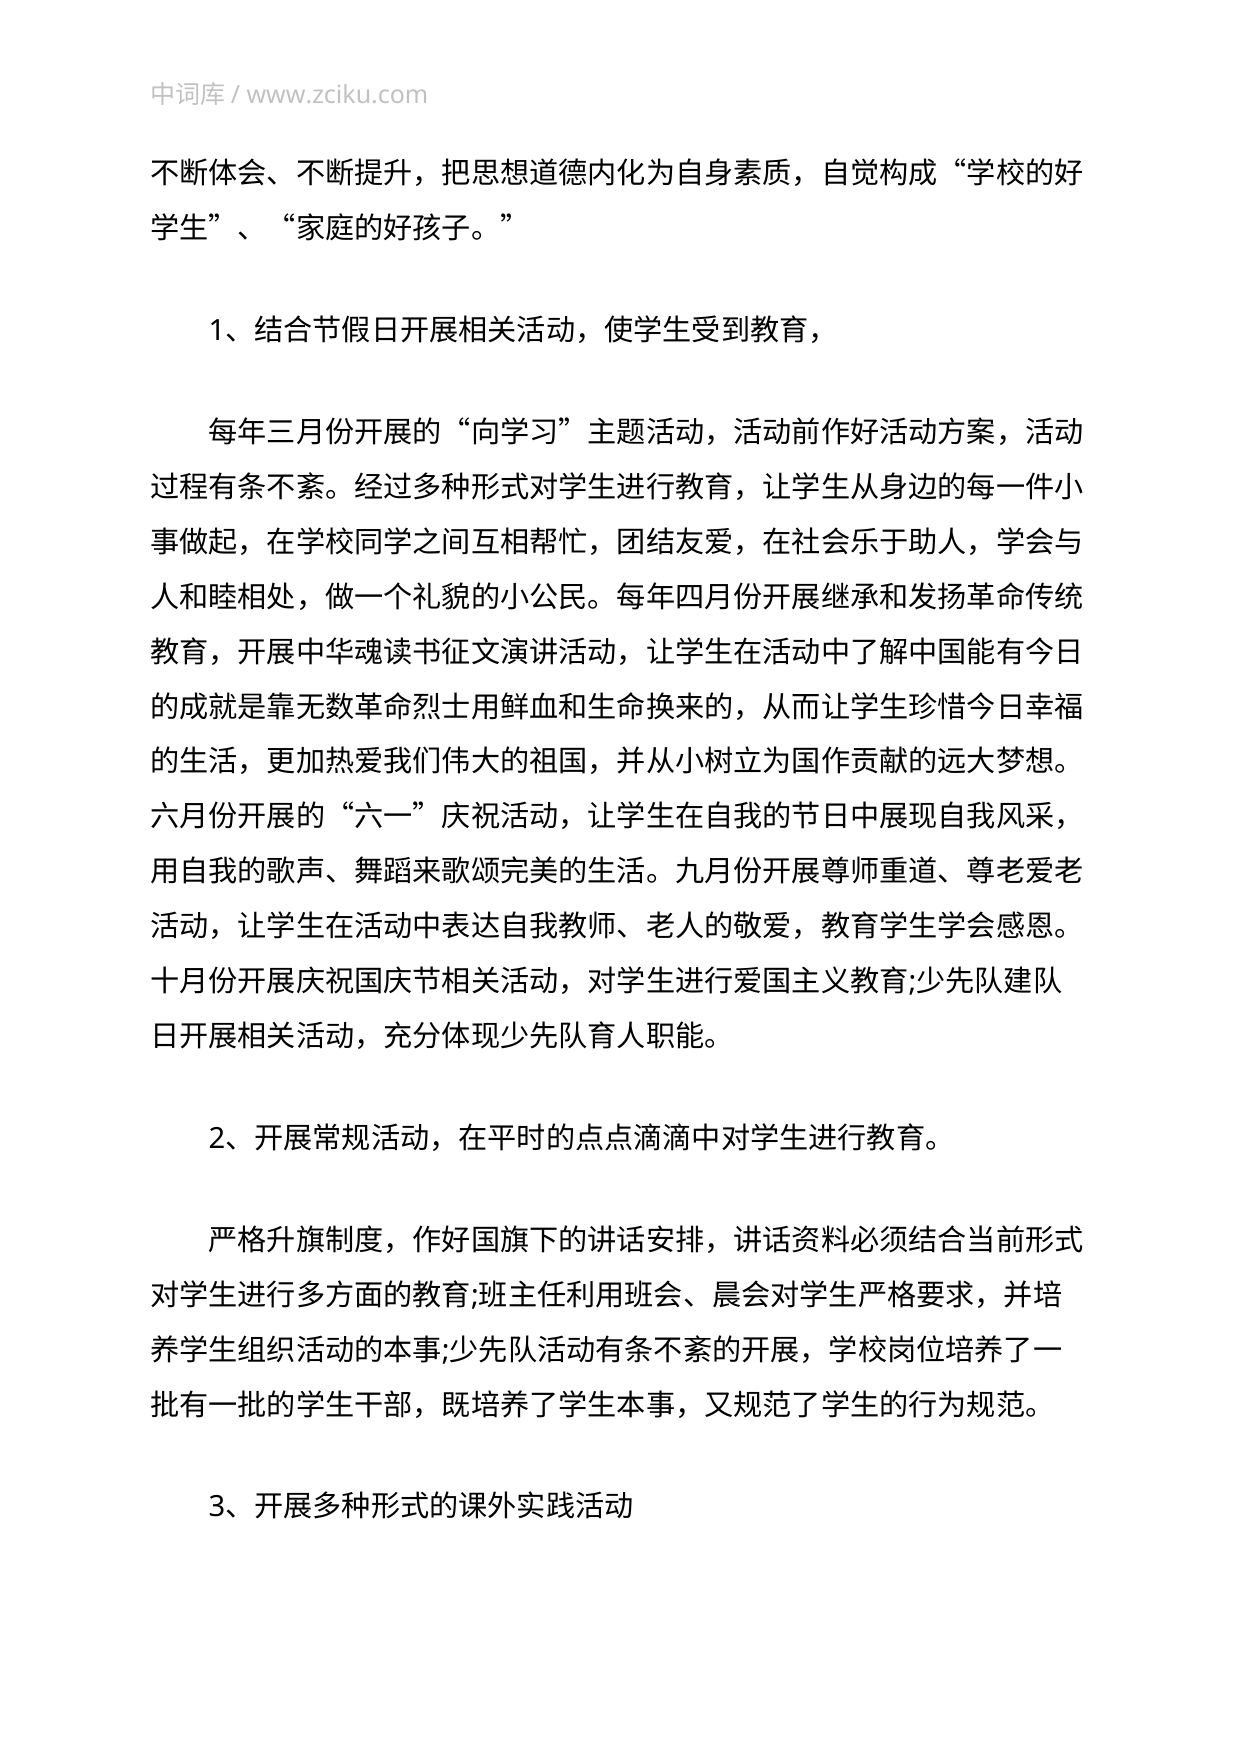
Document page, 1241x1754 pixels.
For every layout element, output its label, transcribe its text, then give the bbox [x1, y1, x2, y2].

text 每年三月份开展的“向学习”主题活动，活动前作好活动方案，活动过程有条不紊。经过多种形式对学生进行教育，让学生从身边的每一件小事做起，在学校同学之间互相帮忙，团结友爱，在社会乐于助人，学会与人和睦相处，做一个礼貌的小公民。每年四月份开展继承和发扬革命传统教育，开展中华魂读书征文演讲活动，让学生在活动中了解中国能有今日的成就是靠无数革命烈士用鲜血和生命换来的，从而让学生珍惜今日幸福的生活，更加热爱我们伟大的祖国，并从小树立为国作贡献的远大梦想。六月份开展的“六一”庆祝活动，让学生在自我的节日中展现自我风采，用自我的歌声、舞蹈来歌颂完美的生活。九月份开展尊师重道、尊老爱老活动，让学生在活动中表达自我教师、老人的敬爱，教育学生学会感恩。十月份开展庆祝国庆节相关活动，对学生进行爱国主义教育;少先队建队日开展相关活动，充分体现少先队育人职能。 [150, 409, 1090, 1055]
text 2、开展常规活动，在平时的点点滴滴中对学生进行教育。 [150, 1114, 1090, 1157]
text 1、结合节假日开展相关活动，使学生受到教育， [150, 307, 1090, 349]
text 严格升旗制度，作好国旗下的讲话安排，讲话资料必须结合当前形式对学生进行多方面的教育;班主任利用班会、晨会对学生严格要求，并培养学生组织活动的本事;少先队活动有条不紊的开展，学校岗位培养了一批有一批的学生干部，既培养了学生本事，又规范了学生的行为规范。 [150, 1216, 1090, 1423]
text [150, 150, 1090, 247]
text 3、开展多种形式的课外实践活动 [150, 1483, 1090, 1525]
